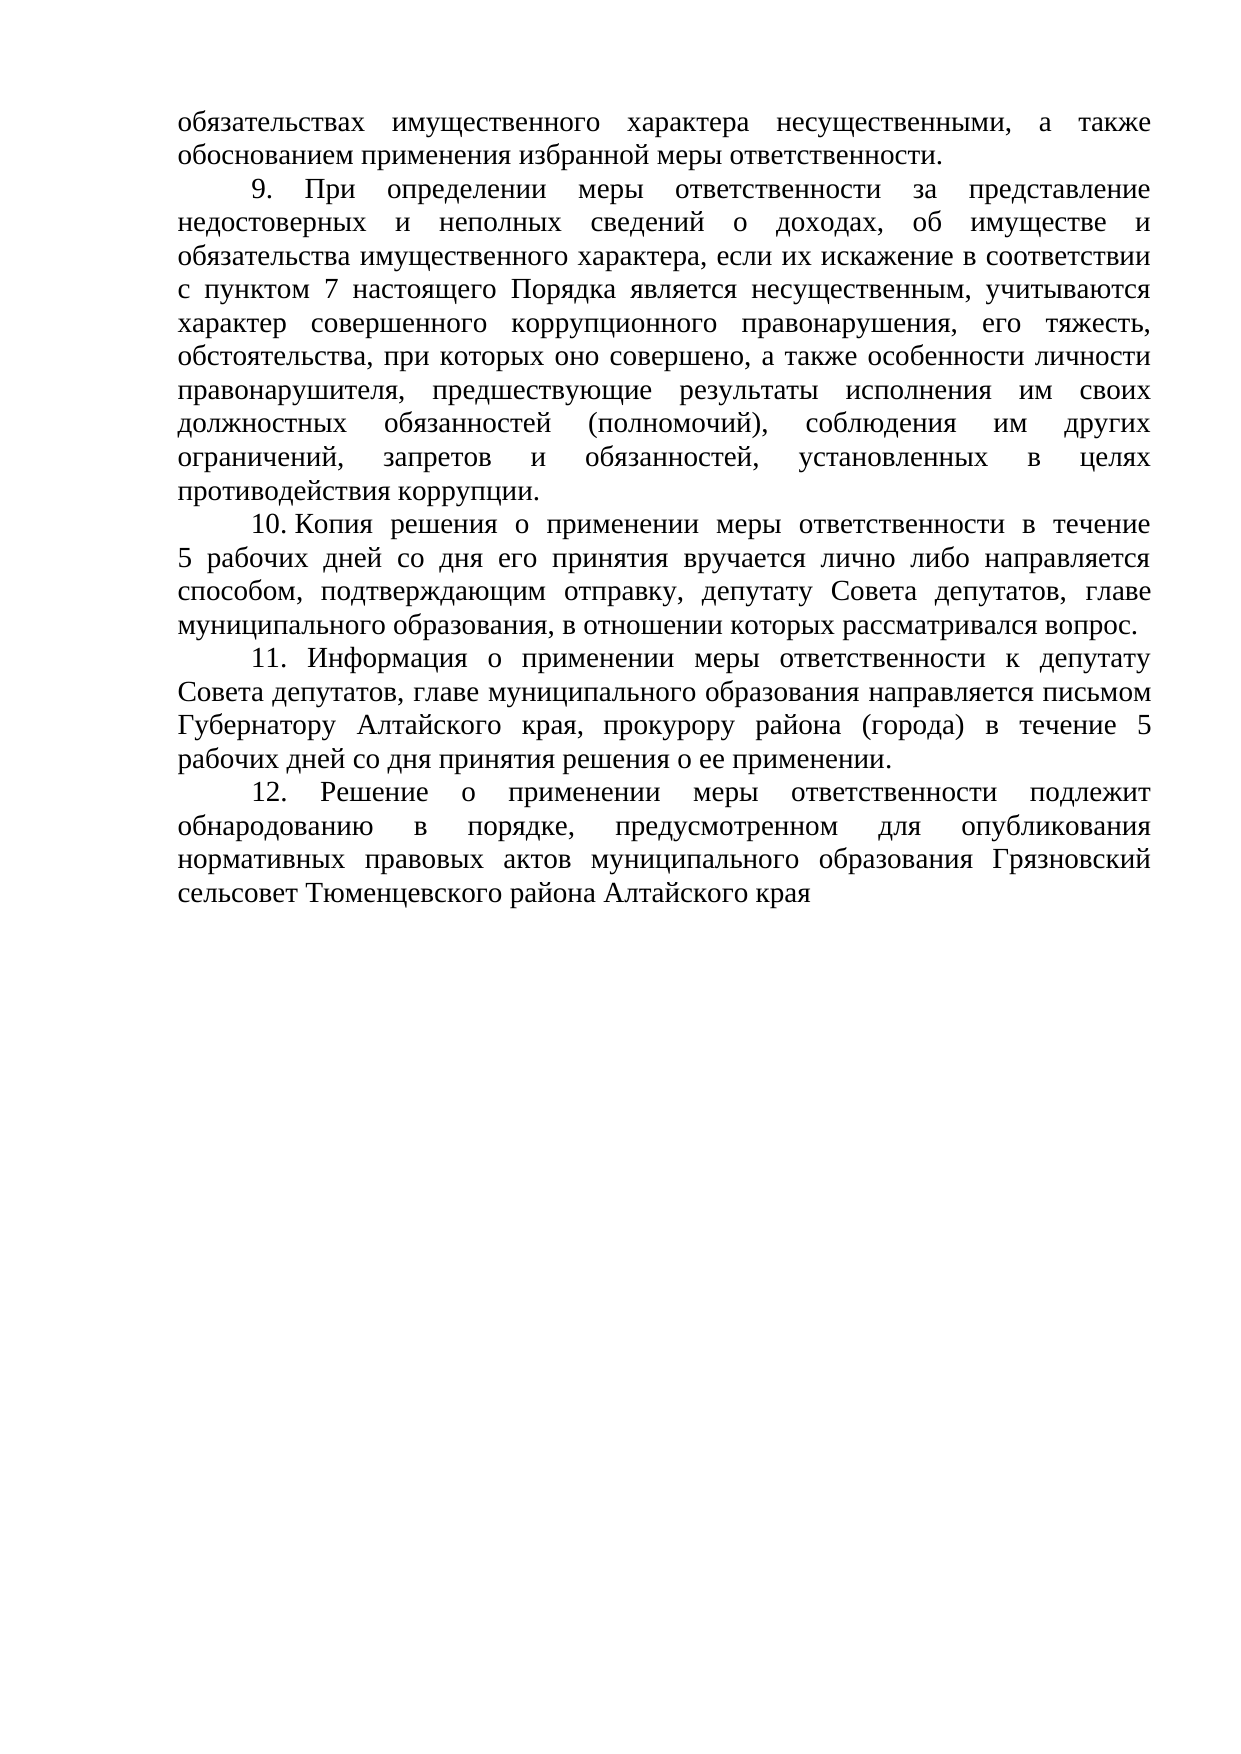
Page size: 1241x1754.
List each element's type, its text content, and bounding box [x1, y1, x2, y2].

text 9. При определении меры ответственности за представление недостоверных и неполных сведений о доходах, об имуществе и обязательства имущественного характера, если их искажение в соответствии с пунктом 7 настоящего Порядка является несущественным, учитываются характер совершенного коррупционного правонарушения, его тяжесть, обстоятельства, при которых оно совершено, а также особенности личности правонарушителя, предшествующие результаты исполнения им своих должностных обязанностей (полномочий), соблюдения им других ограничений, запретов и обязанностей, установленных в целях противодействия коррупции. [177, 171, 1152, 506]
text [177, 104, 1152, 171]
text 12. Решение о применении меры ответственности подлежит обнародованию в порядке, предусмотренном для опубликования нормативных правовых актов муниципального образования Грязновский сельсовет Тюменцевского района Алтайского края [177, 774, 1152, 909]
text 10. Копия решения о применении меры ответственности в течение 5 рабочих дней со дня его принятия вручается лично либо направляется способом, подтверждающим отправку, депутату Совета депутатов, главе муниципального образования, в отношении которых рассматривался вопрос. [177, 506, 1152, 640]
text 11. Информация о применении меры ответственности к депутату Совета депутатов, главе муниципального образования направляется письмом Губернатору Алтайского края, прокурору района (города) в течение 5 рабочих дней со дня принятия решения о ее применении. [177, 640, 1152, 774]
